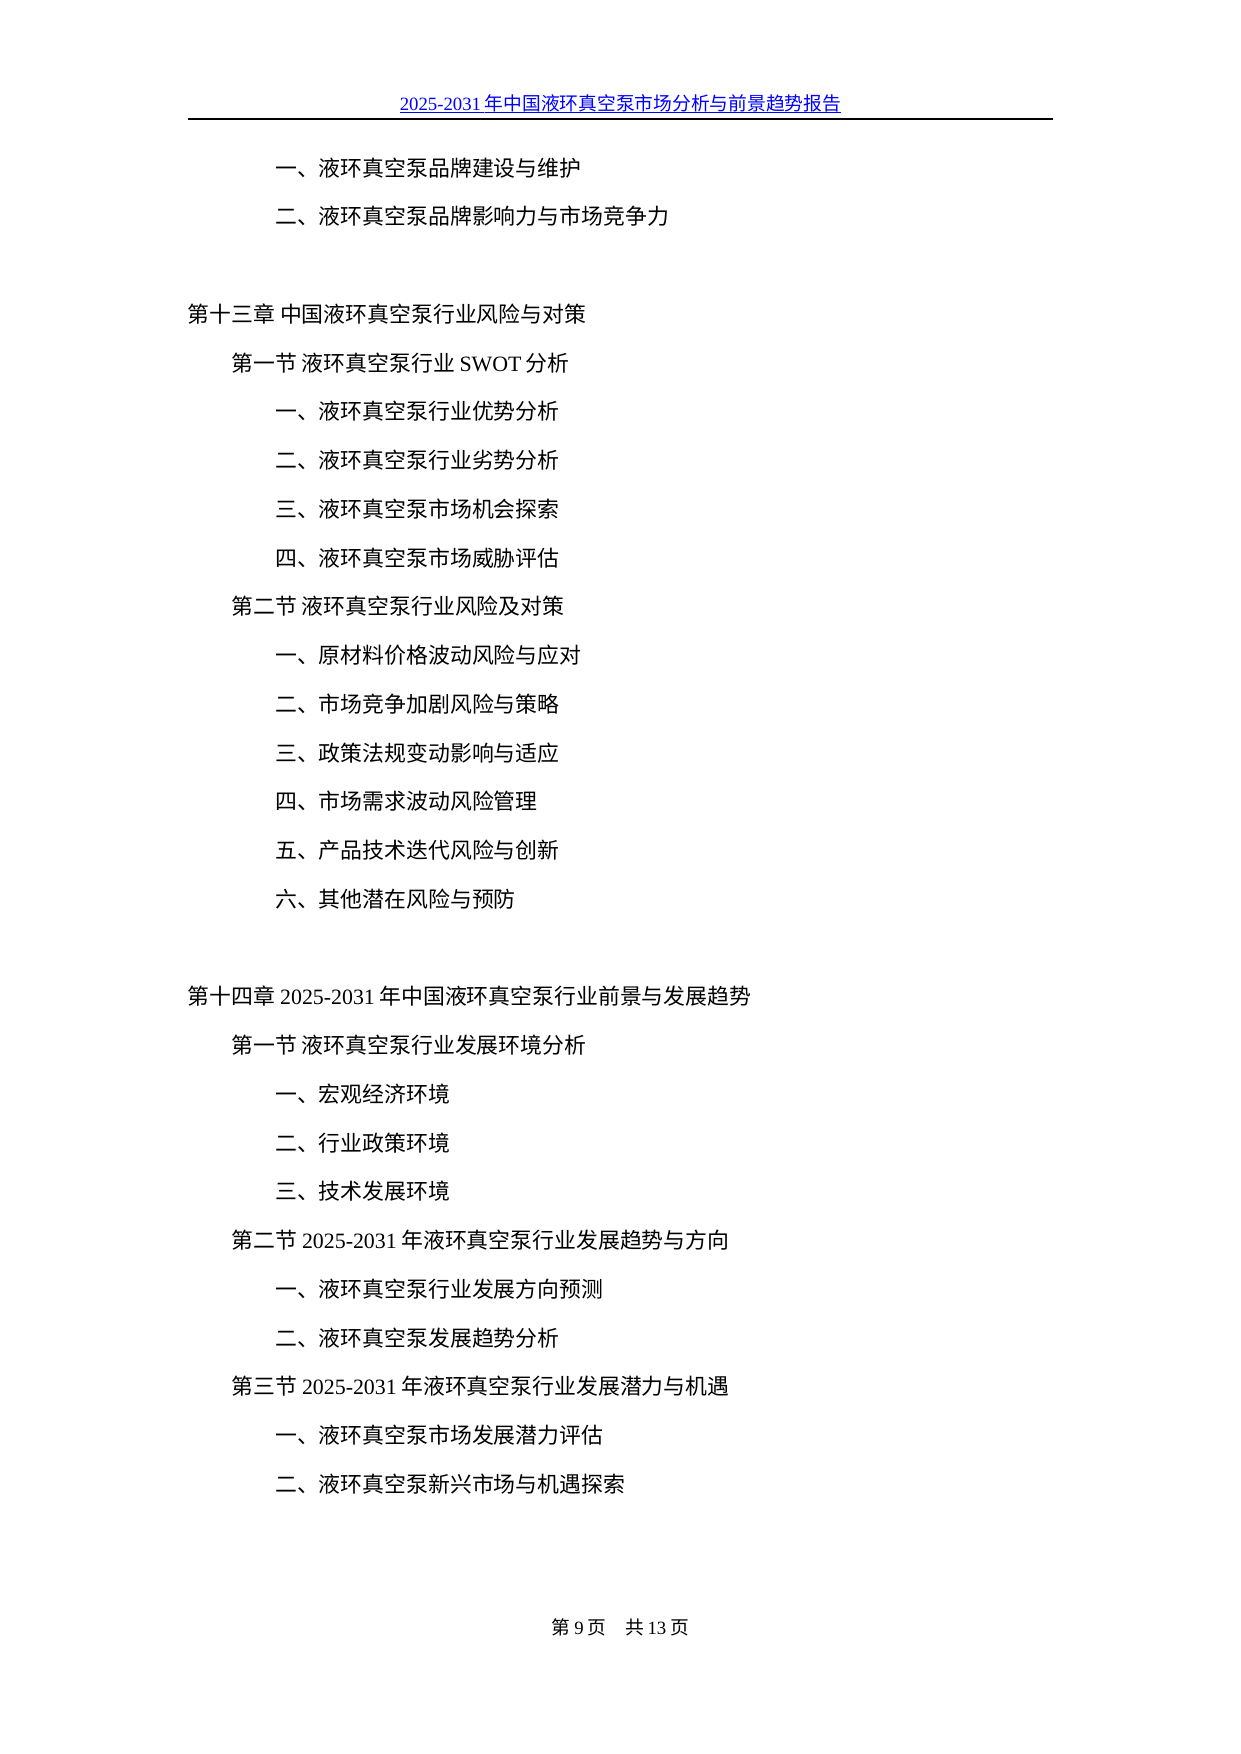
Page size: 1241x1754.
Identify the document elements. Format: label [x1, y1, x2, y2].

text [187, 150, 1053, 1499]
